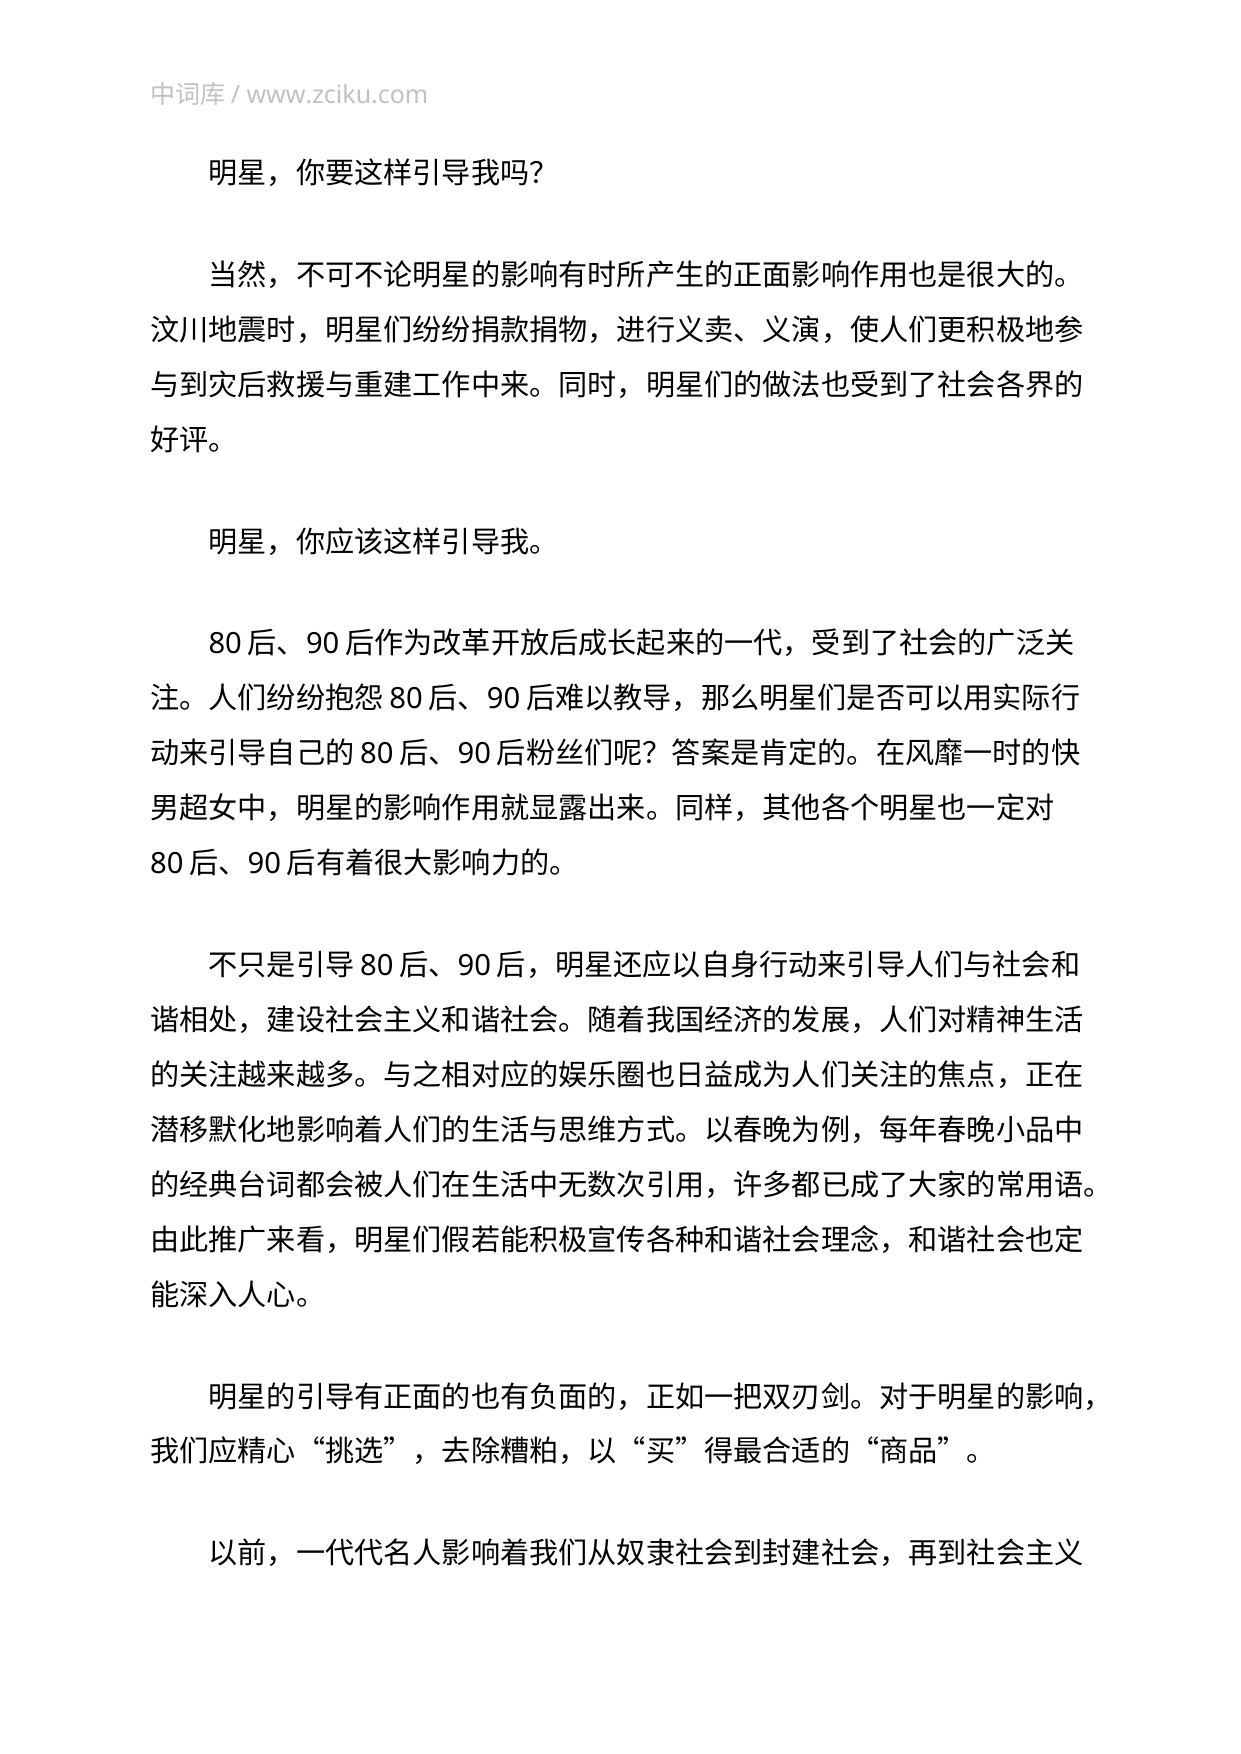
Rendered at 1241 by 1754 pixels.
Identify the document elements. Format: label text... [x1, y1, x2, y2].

text 当然，不可不论明星的影响有时所产生的正面影响作用也是很大的。汶川地震时，明星们纷纷捐款捐物，进行义卖、义演，使人们更积极地参与到灾后救援与重建工作中来。同时，明星们的做法也受到了社会各界的好评。 [150, 252, 1090, 459]
text 80后、90后作为改革开放后成长起来的一代，受到了社会的广泛关注。人们纷纷抱怨80后、90后难以教导，那么明星们是否可以用实际行动来引导自己的80后、90后粉丝们呢？答案是肯定的。在风靡一时的快男超女中，明星的影响作用就显露出来。同样，其他各个明星也一定对80后、90后有着很大影响力的。 [150, 620, 1090, 882]
text 明星的引导有正面的也有负面的，正如一把双刃剑。对于明星的影响，我们应精心“挑选”，去除糟粕，以“买”得最合适的“商品”。 [150, 1373, 1090, 1470]
text 不只是引导80后、90后，明星还应以自身行动来引导人们与社会和谐相处，建设社会主义和谐社会。随着我国经济的发展，人们对精神生活的关注越来越多。与之相对应的娱乐圈也日益成为人们关注的焦点，正在潜移默化地影响着人们的生活与思维方式。以春晚为例，每年春晚小品中的经典台词都会被人们在生活中无数次引用，许多都已成了大家的常用语。由此推广来看，明星们假若能积极宣传各种和谐社会理念，和谐社会也定能深入人心。 [150, 942, 1090, 1314]
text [150, 1530, 1090, 1572]
text 明星，你要这样引导我吗？ [150, 150, 1090, 192]
text 明星，你应该这样引导我。 [150, 518, 1090, 561]
